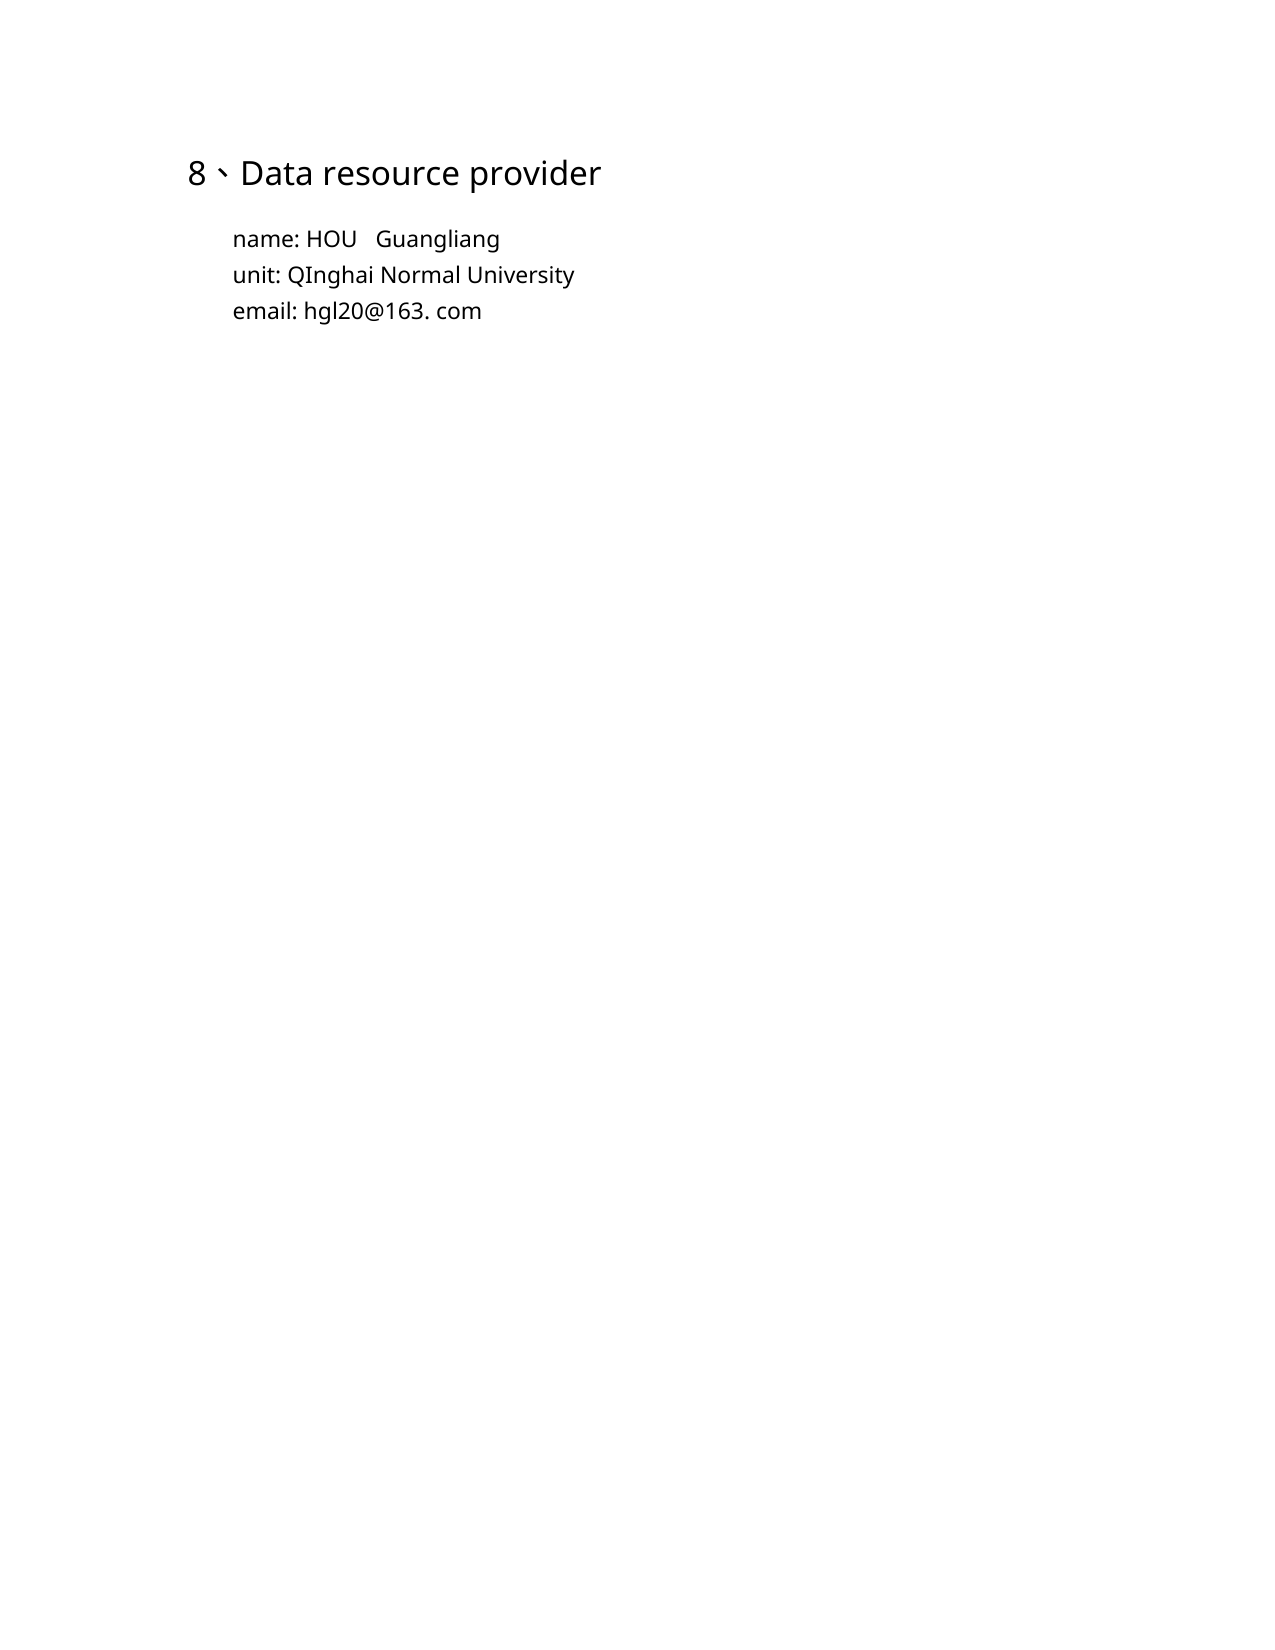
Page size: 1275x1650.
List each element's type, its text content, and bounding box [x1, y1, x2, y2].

text name: HOU Guangliang unit: QInghai Normal University email: hgl20@163. com [232, 223, 1087, 398]
text 8、Data resource provider [187, 150, 1087, 195]
